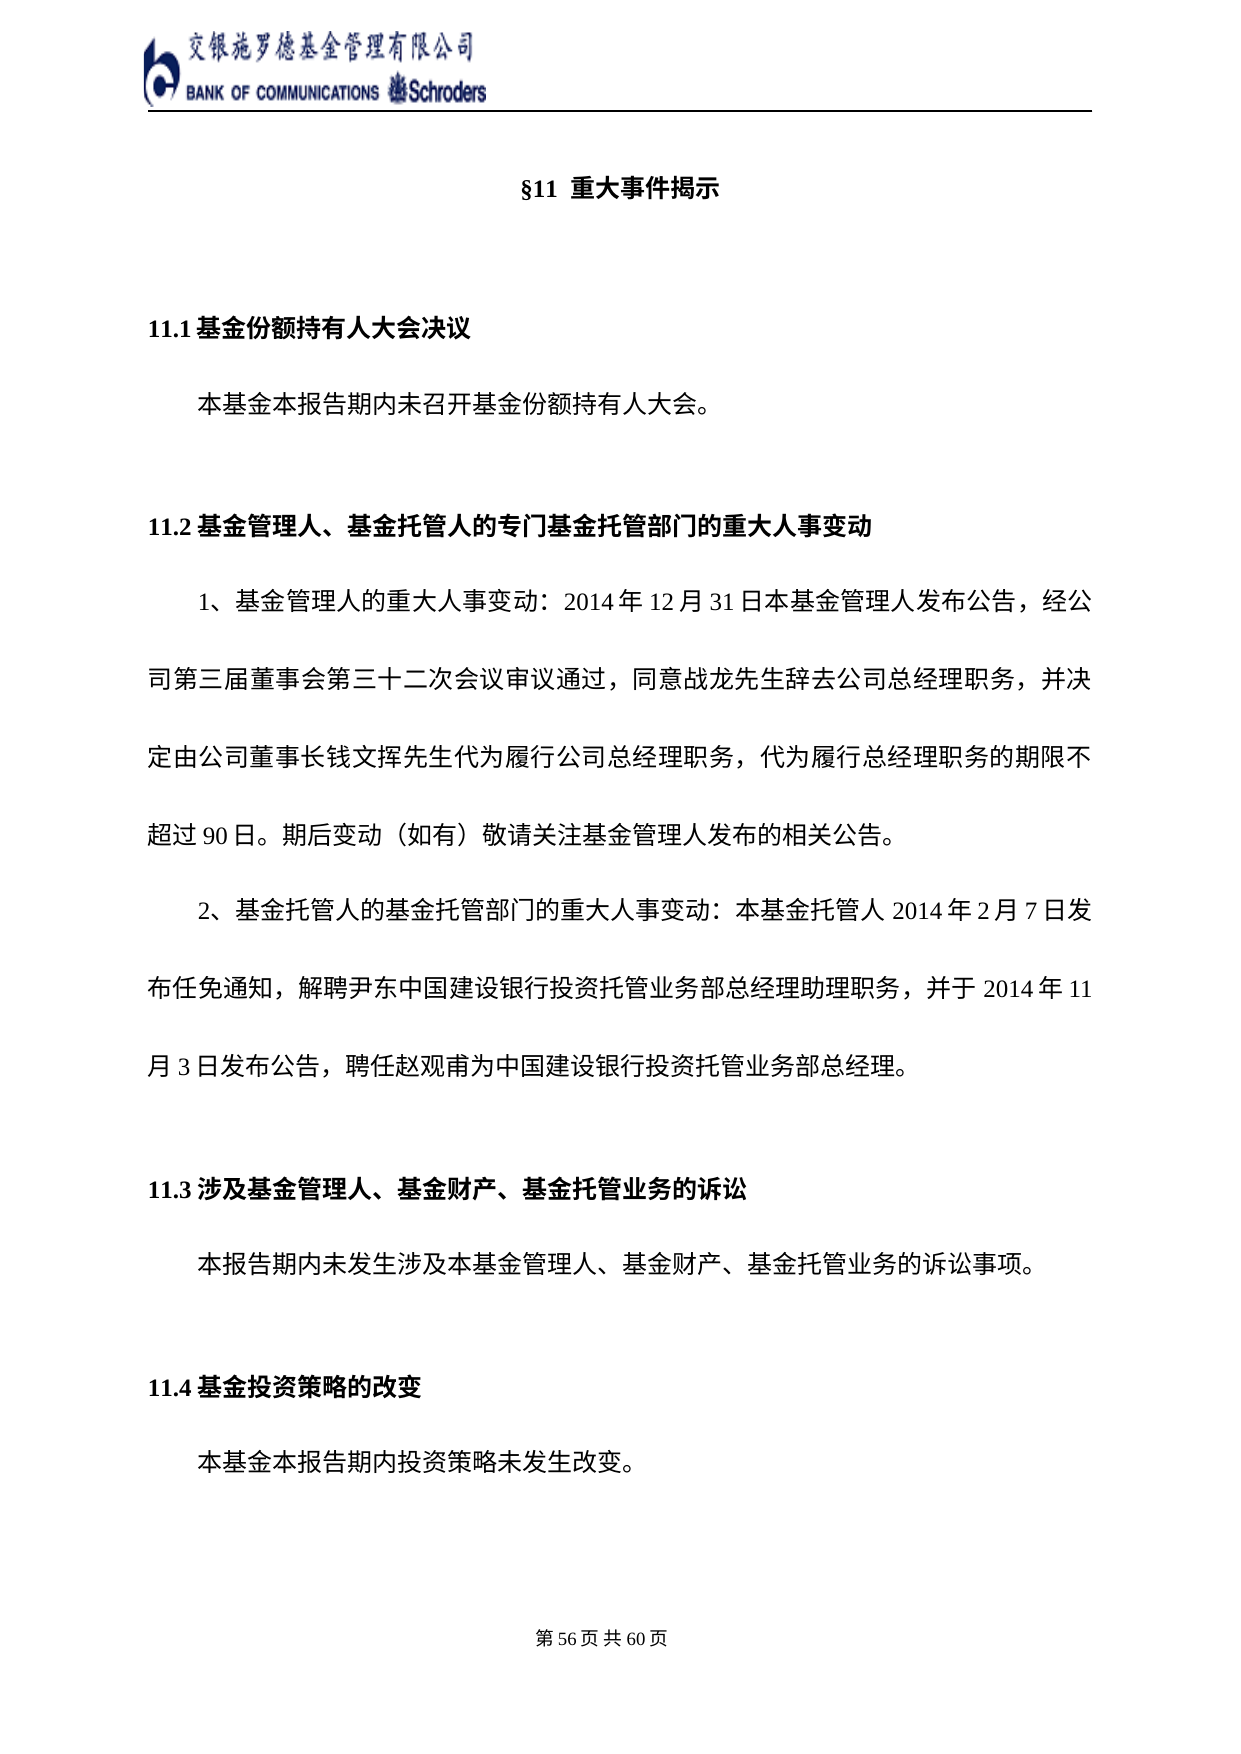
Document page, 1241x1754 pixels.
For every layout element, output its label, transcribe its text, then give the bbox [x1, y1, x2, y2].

subtitle 11.2 基金管理人、基金托管人的专门基金托管部门的重大人事变动 [148, 492, 1092, 557]
subtitle §11 重大事件揭示 [148, 154, 1092, 219]
subtitle 11.4 基金投资策略的改变 [148, 1353, 1092, 1418]
subtitle 11.3 涉及基金管理人、基金财产、基金托管业务的诉讼 [148, 1155, 1092, 1220]
text 本基金本报告期内未召开基金份额持有人大会。 [148, 370, 1092, 435]
text 本基金本报告期内投资策略未发生改变。 [148, 1428, 1092, 1493]
text 本报告期内未发生涉及本基金管理人、基金财产、基金托管业务的诉讼事项。 [148, 1230, 1092, 1295]
picture [143, 31, 486, 107]
subtitle 11.1基金份额持有人大会决议 [148, 294, 1092, 359]
text 1、基金管理人的重大人事变动：2014年12月31日本基金管理人发布公告，经公司第三届董事会第三十二次会议审议通过，同意战龙先生辞去公司总经理职务，并决定由公司董事长钱文挥先生代为履行公司总经理职务，代为履行总经理职务的期限不超过90日。期后变动（如有）敬请关注基金管理人发布的相关公告。 [148, 567, 1092, 866]
text 2、基金托管人的基金托管部门的重大人事变动：本基金托管人2014年2月7日发布任免通知，解聘尹东中国建设银行投资托管业务部总经理助理职务，并于2014年11月3日发布公告，聘任赵观甫为中国建设银行投资托管业务部总经理。 [148, 876, 1092, 1097]
